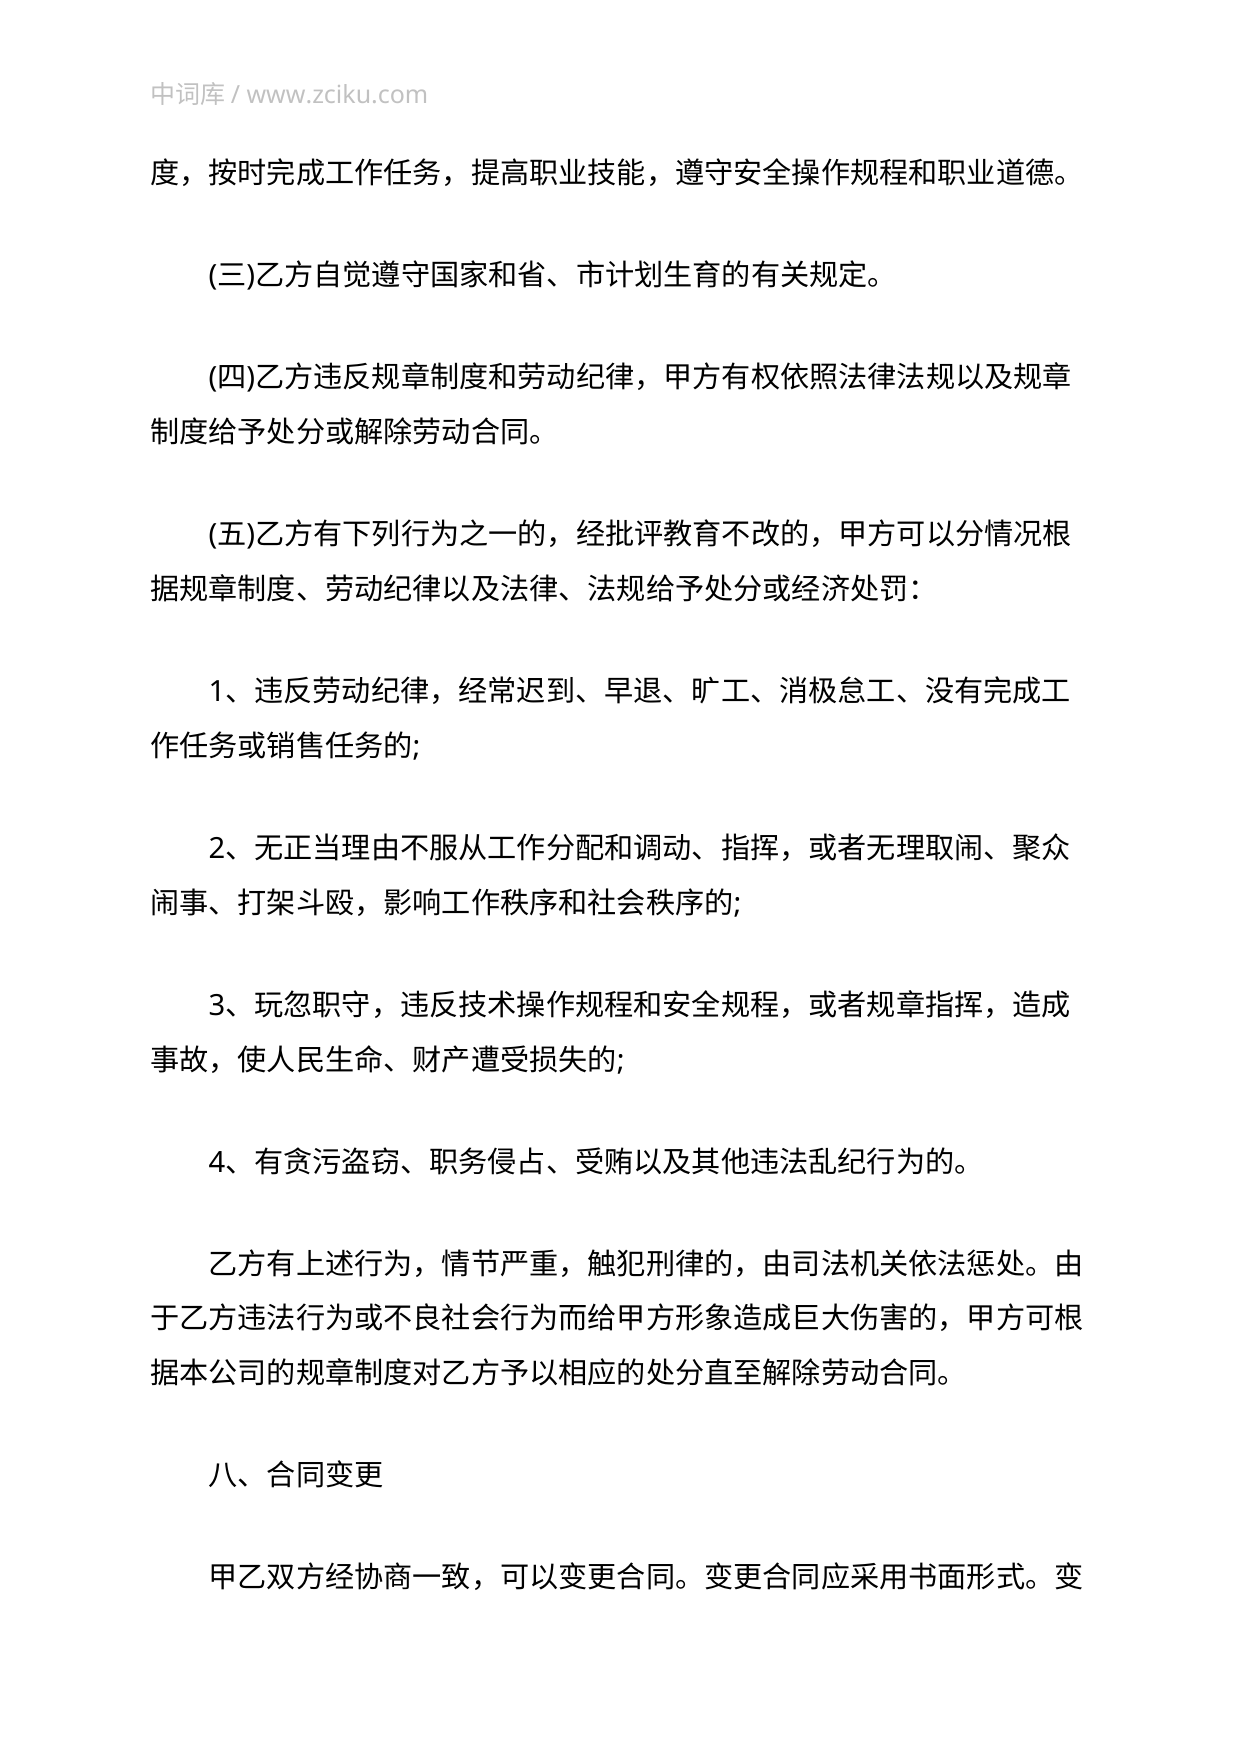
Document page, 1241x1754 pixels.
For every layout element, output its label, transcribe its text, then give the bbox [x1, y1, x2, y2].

text (三)乙方自觉遵守国家和省、市计划生育的有关规定。 [150, 252, 1090, 294]
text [150, 150, 1090, 192]
text 乙方有上述行为，情节严重，触犯刑律的，由司法机关依法惩处。由于乙方违法行为或不良社会行为而给甲方形象造成巨大伤害的，甲方可根据本公司的规章制度对乙方予以相应的处分直至解除劳动合同。 [150, 1240, 1090, 1392]
text 3、玩忽职守，违反技术操作规程和安全规程，或者规章指挥，造成事故，使人民生命、财产遭受损失的; [150, 981, 1090, 1079]
text (五)乙方有下列行为之一的，经批评教育不改的，甲方可以分情况根据规章制度、劳动纪律以及法律、法规给予处分或经济处罚： [150, 511, 1090, 608]
text 1、违反劳动纪律，经常迟到、早退、旷工、消极怠工、没有完成工作任务或销售任务的; [150, 667, 1090, 765]
text (四)乙方违反规章制度和劳动纪律，甲方有权依照法律法规以及规章制度给予处分或解除劳动合同。 [150, 354, 1090, 451]
text 八、合同变更 [150, 1452, 1090, 1494]
text 2、无正当理由不服从工作分配和调动、指挥，或者无理取闹、聚众闹事、打架斗殴，影响工作秩序和社会秩序的; [150, 824, 1090, 922]
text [150, 1553, 1090, 1596]
text 4、有贪污盗窃、职务侵占、受贿以及其他违法乱纪行为的。 [150, 1138, 1090, 1181]
